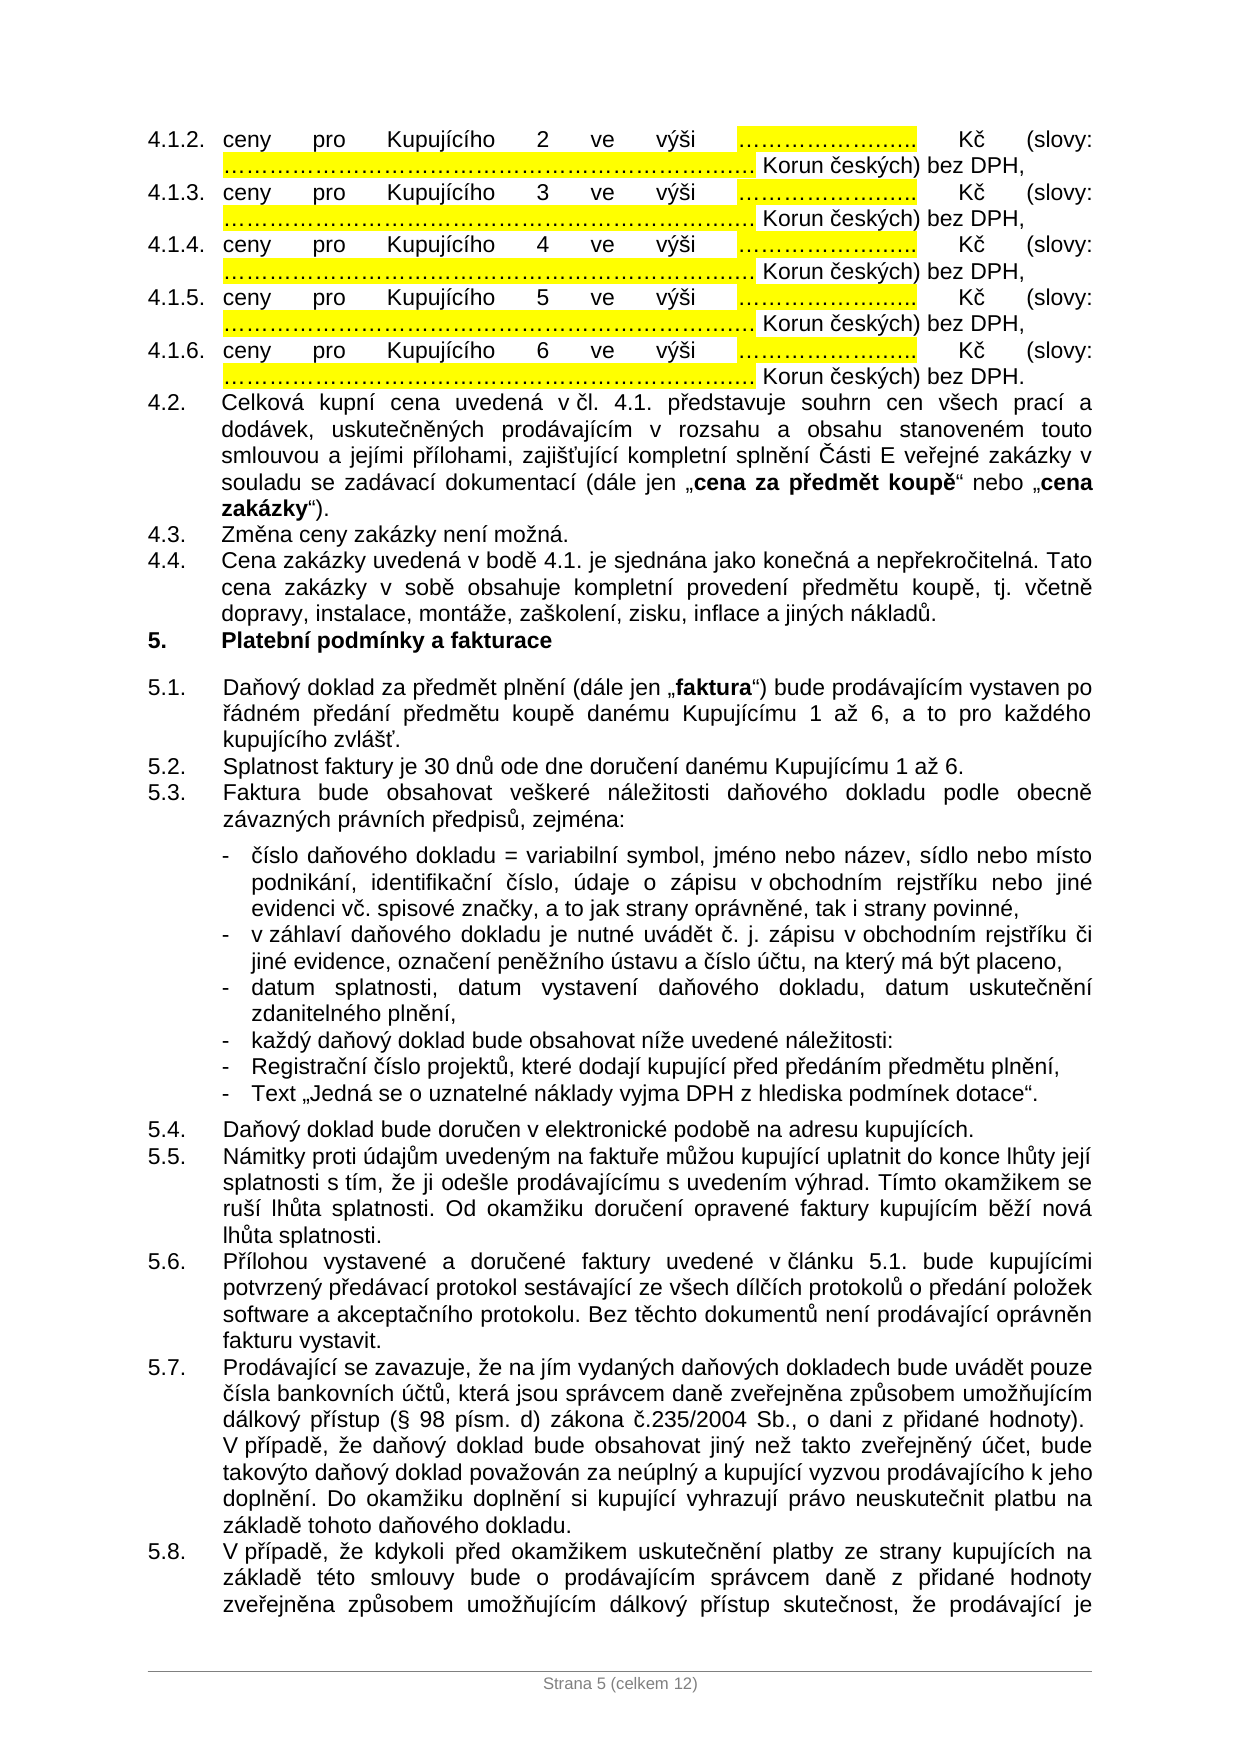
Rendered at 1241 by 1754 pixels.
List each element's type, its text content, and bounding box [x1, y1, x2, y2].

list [148, 1538, 1092, 1617]
list ceny pro Kupujícího 4 ve výši ……………….….. Kč (slovy: ………………………………………………………….… Korun českých) bez DPH, [756, 231, 1092, 284]
list Registrační číslo projektů, které dodají kupující před předáním předmětu plnění, [222, 1053, 1092, 1079]
list ceny pro Kupujícího 6 ve výši ……………….….. Kč (slovy: ………………………………………………………….… Korun českých) bez DPH. [756, 337, 1092, 389]
list ceny pro Kupujícího 5 ve výši ……………….….. Kč (slovy: ………………………………………………………….… Korun českých) bez DPH, [148, 284, 737, 337]
list ceny pro Kupujícího 2 ve výši ……………….….. Kč (slovy: ………………………………………………………….… Korun českých) bez DPH, [148, 126, 737, 178]
list ceny pro Kupujícího 5 ve výši ……………….….. Kč (slovy: ………………………………………………………….… Korun českých) bez DPH, [756, 284, 1092, 337]
list Splatnost faktury je 30 dnů ode dne doručení danému Kupujícímu 1 až 6. [148, 753, 1092, 779]
list Změna ceny zakázky není možná. [148, 521, 1092, 547]
list Přílohou vystavené a doručené faktury uvedené v článku 5.1. bude kupujícími potvrzený předávací protokol sestávající ze všech dílčích protokolů o předání položek software a akceptačního protokolu. Bez těchto dokumentů není prodávající oprávněn fakturu vystavit. [148, 1248, 1092, 1353]
list Celková kupní cena uvedená v čl. 4.1. představuje souhrn cen všech prací a dodávek, uskutečněných prodávajícím v rozsahu a obsahu stanoveném touto smlouvou a jejími přílohami, zajišťující kompletní splnění Části E veřejné zakázky v souladu se zadávací dokumentací (dále jen „cena za předmět koupě“ nebo „cena zakázky“). [148, 389, 1092, 521]
list Cena zakázky uvedená v bodě 4.1. je sjednána jako konečná a nepřekročitelná. Tato cena zakázky v sobě obsahuje kompletní provedení předmětu koupě, tj. včetně dopravy, instalace, montáže, zaškolení, zisku, inflace a jiných nákladů. [148, 547, 1092, 627]
list ceny pro Kupujícího 4 ve výši ……………….….. Kč (slovy: ………………………………………………………….… Korun českých) bez DPH, [148, 231, 737, 284]
list Daňový doklad bude doručen v elektronické podobě na adresu kupujících. [148, 1116, 1092, 1143]
list každý daňový doklad bude obsahovat níže uvedené náležitosti: [222, 1027, 1092, 1053]
list ceny pro Kupujícího 3 ve výši ……………….….. Kč (slovy: ………………………………………………………….… Korun českých) bez DPH, [148, 178, 1092, 231]
list Daňový doklad za předmět plnění (dále jen „faktura“) bude prodávajícím vystaven po řádném předání předmětu koupě danému Kupujícímu 1 až 6, a to pro každého kupujícího zvlášť. [148, 674, 1092, 753]
list ceny pro Kupujícího 2 ve výši ……………….….. Kč (slovy: ………………………………………………………….… Korun českých) bez DPH, [756, 126, 1092, 178]
list ceny pro Kupujícího 6 ve výši ……………….….. Kč (slovy: ………………………………………………………….… Korun českých) bez DPH. [148, 337, 737, 389]
list Faktura bude obsahovat veškeré náležitosti daňového dokladu podle obecně závazných právních předpisů, zejména: [148, 779, 1092, 832]
list Námitky proti údajům uvedeným na faktuře můžou kupující uplatnit do konce lhůty její splatnosti s tím, že ji odešle prodávajícímu s uvedením výhrad. Tímto okamžikem se ruší lhůta splatnosti. Od okamžiku doručení opravené faktury kupujícím běží nová lhůta splatnosti. [148, 1143, 1092, 1248]
list Text „Jedná se o uznatelné náklady vyjma DPH z hlediska podmínek dotace“. [222, 1079, 1092, 1106]
list Platební podmínky a fakturace [148, 627, 1092, 653]
list v záhlaví daňového dokladu je nutné uvádět č. j. zápisu v obchodním rejstříku či jiné evidence, označení peněžního ústavu a číslo účtu, na který má být placeno, [222, 921, 1092, 974]
list datum splatnosti, datum vystavení daňového dokladu, datum uskutečnění zdanitelného plnění, [222, 974, 1092, 1027]
list číslo daňového dokladu = variabilní symbol, jméno nebo název, sídlo nebo místo podnikání, identifikační číslo, údaje o zápisu v obchodním rejstříku nebo jiné evidenci vč. spisové značky, a to jak strany oprávněné, tak i strany povinné, [222, 842, 1092, 921]
list Prodávající se zavazuje, že na jím vydaných daňových dokladech bude uvádět pouze čísla bankovních účtů, která jsou správcem daně zveřejněna způsobem umožňujícím dálkový přístup (§ 98 písm. d) zákona č.235/2004 Sb., o dani z přidané hodnoty). V případě, že daňový doklad bude obsahovat jiný než takto zveřejněný účet, bude takovýto daňový doklad považován za neúplný a kupující vyzvou prodávajícího k jeho doplnění. Do okamžiku doplnění si kupující vyhrazují právo neuskutečnit platbu na základě tohoto daňového dokladu. [148, 1353, 1092, 1538]
